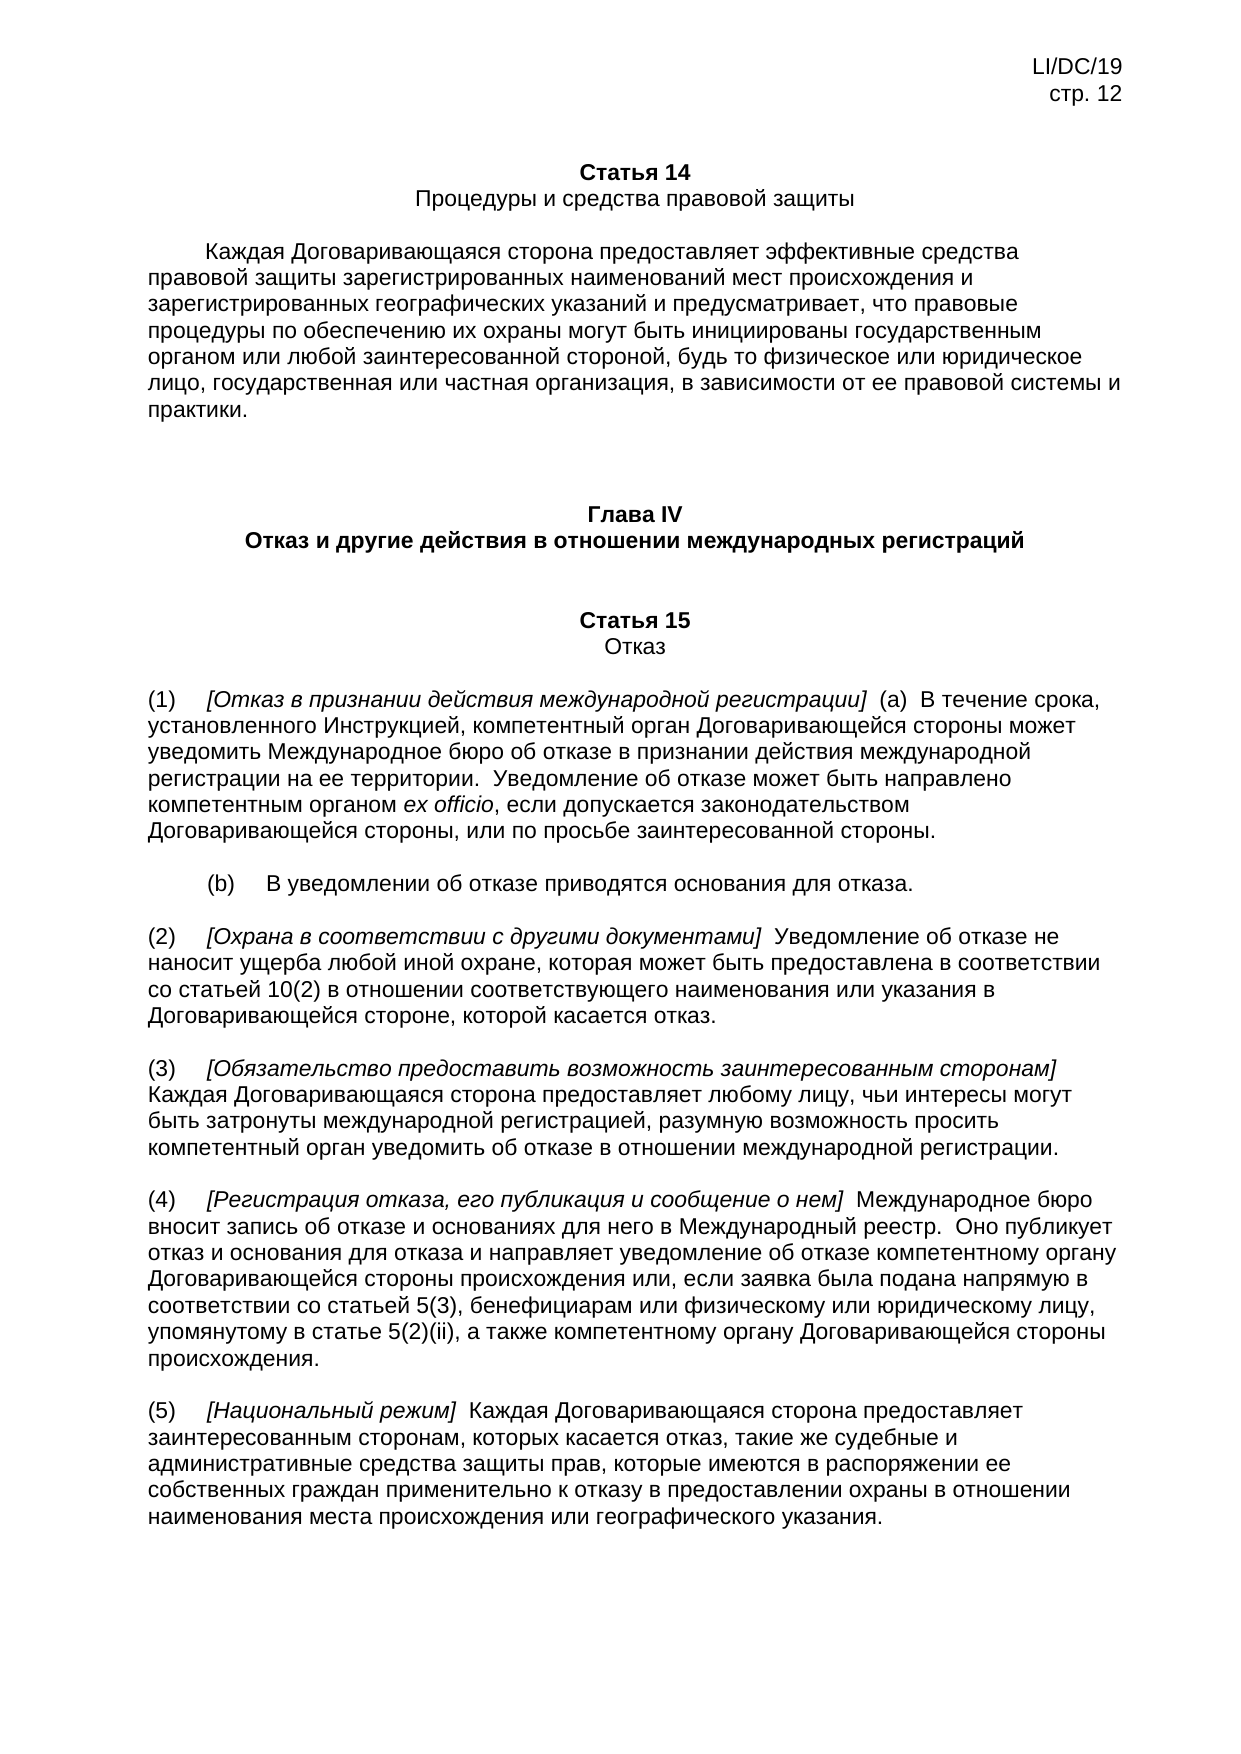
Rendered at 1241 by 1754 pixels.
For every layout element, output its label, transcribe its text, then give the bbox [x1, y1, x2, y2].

text Отказ [148, 633, 1122, 659]
text Каждая Договаривающаяся сторона предоставляет эффективные средства правовой защиты зарегистрированных наименований мест происхождения и зарегистрированных географических указаний и предусматривает, что правовые процедуры по обеспечению их охраны могут быть инициированы государственным органом или любой заинтересованной стороной, будь то физическое или юридическое лицо, государственная или частная организация, в зависимости от ее правовой системы и практики. [148, 238, 1122, 422]
text Статья 14 Процедуры и средства правовой защиты [148, 158, 1122, 211]
text (2) [Охрана в соответствии с другими документами] Уведомление об отказе не наносит ущерба любой иной охране, которая может быть предоставлена в соответствии со статьей 10(2) в отношении соответствующего наименования или указания в Договаривающейся стороне, которой касается отказ. [148, 923, 1122, 1028]
text (4) [Регистрация отказа, его публикация и сообщение о нем] Международное бюро вносит запись об отказе и основаниях для него в Международный реестр. Оно публикует отказ и основания для отказа и направляет уведомление об отказе компетентному органу Договаривающейся стороны происхождения или, если заявка была подана напрямую в соответствии со статьей 5(3), бенефициарам или физическому или юридическому лицу, упомянутому в статье 5(2)(ii), а также компетентному органу Договаривающейся стороны происхождения. [148, 1186, 1122, 1371]
text (3) [Обязательство предоставить возможность заинтересованным сторонам] Каждая Договаривающаяся сторона предоставляет любому лицу, чьи интересы могут быть затронуты международной регистрацией, разумную возможность просить компетентный орган уведомить об отказе в отношении международной регистрации. [148, 1054, 1122, 1160]
text (b) В уведомлении об отказе приводятся основания для отказа. [148, 870, 1122, 896]
text Статья 15 [148, 607, 1122, 633]
text (1) [Отказ в признании действия международной регистрации] (a) В течение срока, установленного Инструкцией, компетентный орган Договаривающейся стороны может уведомить Международное бюро об отказе в признании действия международной регистрации на ее территории. Уведомление об отказе может быть направлено компетентным органом ex officio, если допускается законодательством Договаривающейся стороны, или по просьбе заинтересованной стороны. [148, 686, 1122, 844]
text Глава IV Отказ и другие действия в отношении международных регистраций [148, 501, 1122, 554]
text (5) [Национальный режим] Каждая Договаривающаяся сторона предоставляет заинтересованным сторонам, которых касается отказ, такие же судебные и административные средства защиты прав, которые имеются в распоряжении ее собственных граждан применительно к отказу в предоставлении охраны в отношении наименования места происхождения или географического указания. [148, 1397, 1122, 1529]
